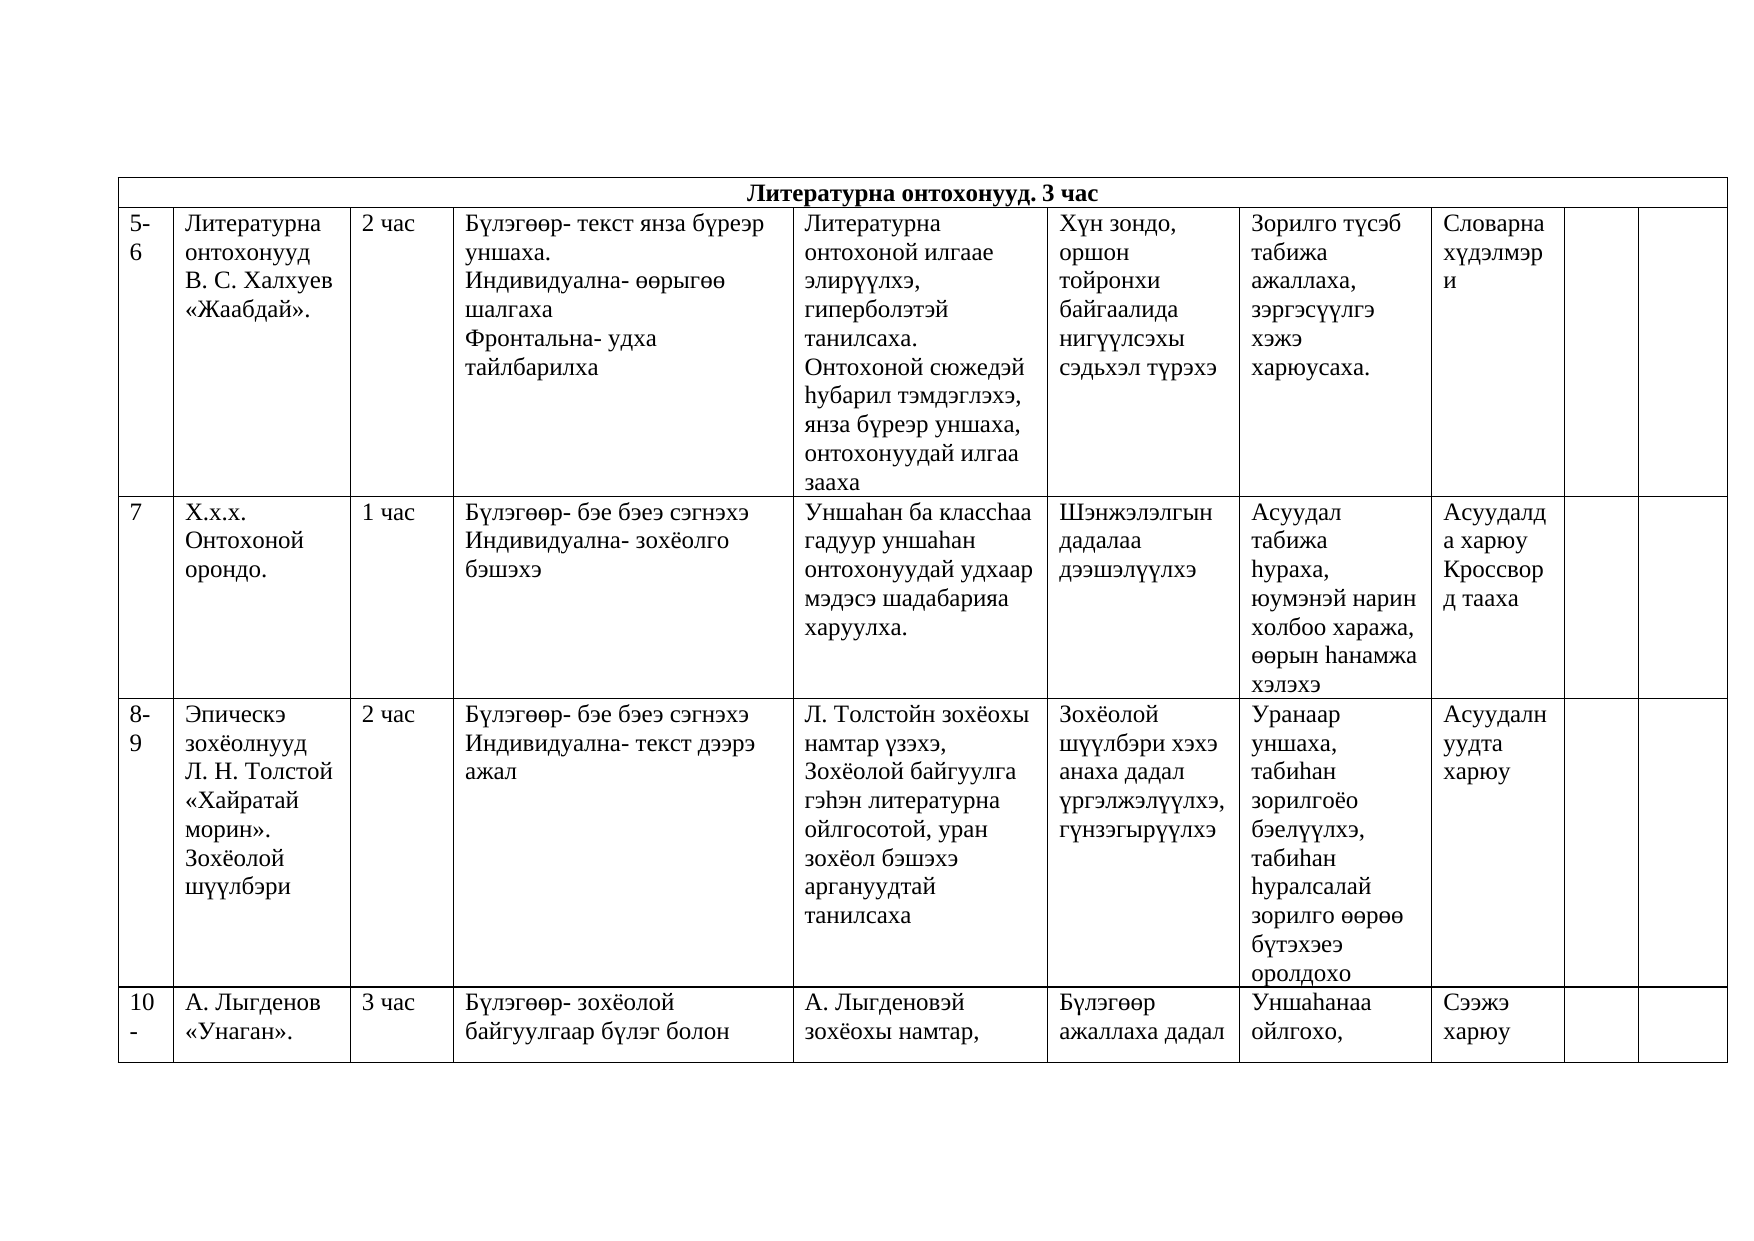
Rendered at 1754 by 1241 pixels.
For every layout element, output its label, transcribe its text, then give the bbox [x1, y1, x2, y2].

table_cell [1639, 988, 1727, 1062]
table_cell Л. Толстойн зохёохы намтар γзэхэ, Зохёолой байгуулга гэһэн литературна ойлгосотой, уран зохёол бэшэхэ аргануудтай танилсаха [794, 699, 1047, 986]
table_cell Сээжэ харюу [1432, 988, 1564, 1062]
table_cell 2 час [351, 208, 453, 496]
table_cell [1639, 497, 1727, 698]
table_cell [794, 988, 1047, 1062]
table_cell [174, 988, 350, 1062]
table_cell Х.х.х. Онтохоной орондо. [174, 497, 350, 698]
table_cell Уншаhан ба классhаа гадуур уншаhан онтохонуудай удхаар мэдэсэ шадабарияа харуулха. [794, 497, 1047, 698]
table_cell [1565, 988, 1638, 1062]
table_cell Словарна хүдэлмэри [1432, 208, 1564, 496]
table_cell Бүлэгөөр- бэе бэеэ сэгнэхэ Индивидуална- текст дээрэ ажал [454, 699, 793, 986]
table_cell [454, 988, 793, 1062]
table_cell [1639, 699, 1727, 986]
table_cell Хүн зондо, оршон тойронхи байгаалида нигүүлсэхы сэдьхэл түрэхэ [1048, 208, 1239, 496]
table_cell Литературна онтохоной илгаае элирүүлхэ, гиперболэтэй танилсаха. Онтохоной сюжедэй hубарил тэмдэглэхэ, янза бүреэр уншаха, онтохонуудай илгаа зааха [794, 208, 1047, 496]
table_cell [1565, 497, 1638, 698]
table_cell Асуудалда харюу Кроссворд тааха [1432, 497, 1564, 698]
table_cell 5-6 [119, 208, 173, 496]
table_cell [1639, 208, 1727, 496]
table_cell 8-9 [119, 699, 173, 986]
table_cell Асуудалнуудта харюу [1432, 699, 1564, 986]
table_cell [1240, 988, 1431, 1062]
table_cell Асуудал табижа һураха, юумэнэй нарин холбоо хаража, өөрын һанамжа хэлэхэ [1240, 497, 1431, 698]
table_cell Литературна онтохонууд В. С. Халхуев «Жаабдай». [174, 208, 350, 496]
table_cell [1048, 988, 1239, 1062]
table_cell Бүлэгөөр- бэе бэеэ сэгнэхэ Индивидуална- зохёолго бэшэхэ [454, 497, 793, 698]
table_cell Шэнжэлэлгын дадалаа дээшэлүүлхэ [1048, 497, 1239, 698]
table_cell Зохёолой шүүлбэри хэхэ анаха дадал үргэлжэлүүлхэ, гүнзэгырүүлхэ [1048, 699, 1239, 986]
table_cell Эпическэ зохёолнууд Л. Н. Толстой «Хайратай морин». Зохёолой шүүлбэри [174, 699, 350, 986]
table_cell [1565, 208, 1638, 496]
table_cell Зорилго түсэб табижа ажаллаха, зэргэсүүлгэ хэжэ харюусаха. [1240, 208, 1431, 496]
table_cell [119, 178, 1727, 207]
table_cell [1565, 699, 1638, 986]
table_cell 1 час [351, 497, 453, 698]
table_cell Бүлэгөөр- текст янза бүреэр уншаха. Индивидуална- өөрыгөө шалгаха Фронтальна- удха тайлбарилха [454, 208, 793, 496]
table_cell 10-12 [119, 988, 173, 1062]
table_cell 2 час [351, 699, 453, 986]
table_cell 7 [119, 497, 173, 698]
table_cell Уранаар уншаха, табиһан зорилгоёо бэелүүлхэ, табиһан һуралсалай зорилго өөрөө бүтэхэеэ оролдохо [1240, 699, 1431, 986]
table_cell 3 час [351, 988, 453, 1062]
